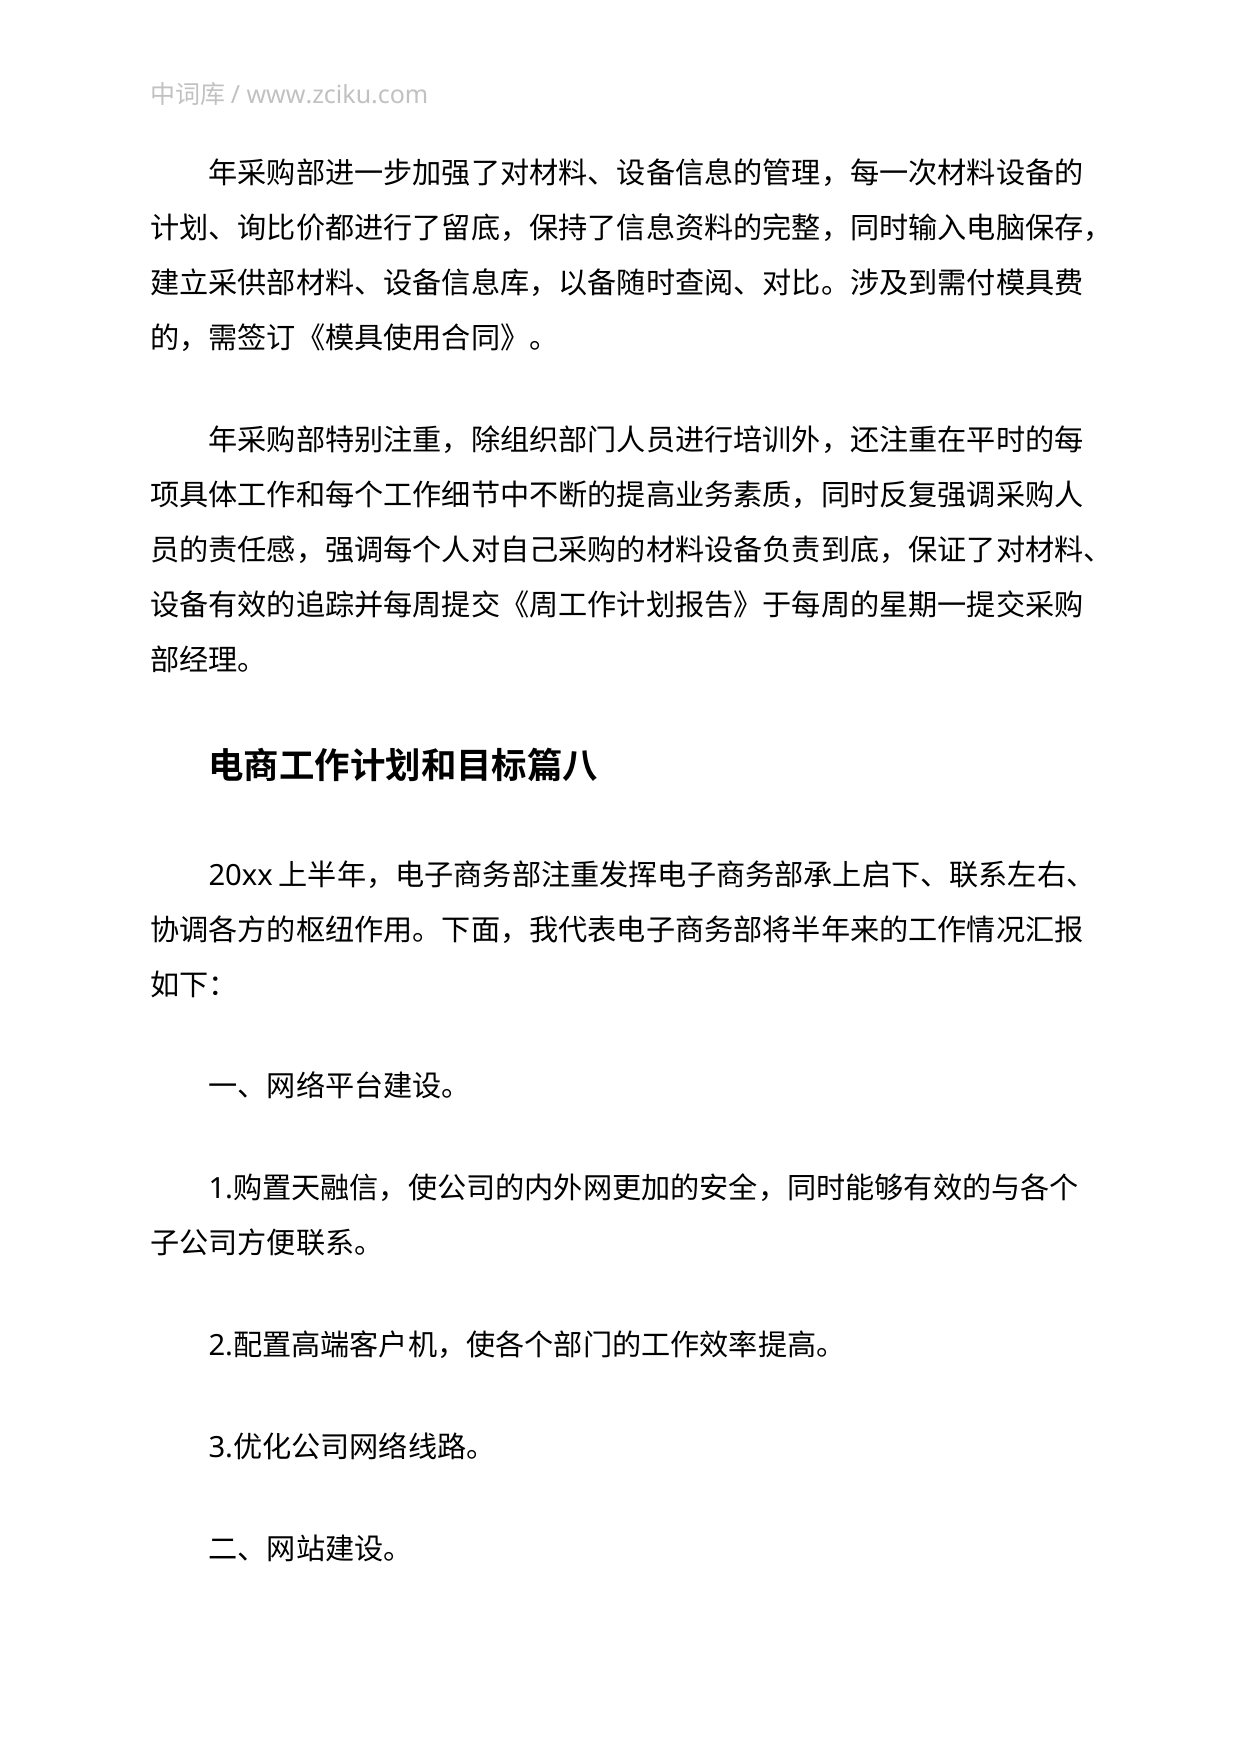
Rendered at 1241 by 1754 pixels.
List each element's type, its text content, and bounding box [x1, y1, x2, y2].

text 20xx上半年，电子商务部注重发挥电子商务部承上启下、联系左右、协调各方的枢纽作用。下面，我代表电子商务部将半年来的工作情况汇报如下： [150, 851, 1090, 1003]
text 电商工作计划和目标篇八 [150, 738, 1090, 789]
text 年采购部进一步加强了对材料、设备信息的管理，每一次材料设备的计划、询比价都进行了留底，保持了信息资料的完整，同时输入电脑保存，建立采供部材料、设备信息库，以备随时查阅、对比。涉及到需付模具费的，需签订《模具使用合同》。 [150, 150, 1090, 357]
text 1.购置天融信，使公司的内外网更加的安全，同时能够有效的与各个子公司方便联系。 [150, 1165, 1090, 1262]
text 二、网站建设。 [150, 1525, 1090, 1568]
text 一、网络平台建设。 [150, 1063, 1090, 1105]
text 年采购部特别注重，除组织部门人员进行培训外，还注重在平时的每项具体工作和每个工作细节中不断的提高业务素质，同时反复强调采购人员的责任感，强调每个人对自己采购的材料设备负责到底，保证了对材料、设备有效的追踪并每周提交《周工作计划报告》于每周的星期一提交采购部经理。 [150, 416, 1090, 678]
text 3.优化公司网络线路。 [150, 1423, 1090, 1466]
text 2.配置高端客户机，使各个部门的工作效率提高。 [150, 1321, 1090, 1364]
